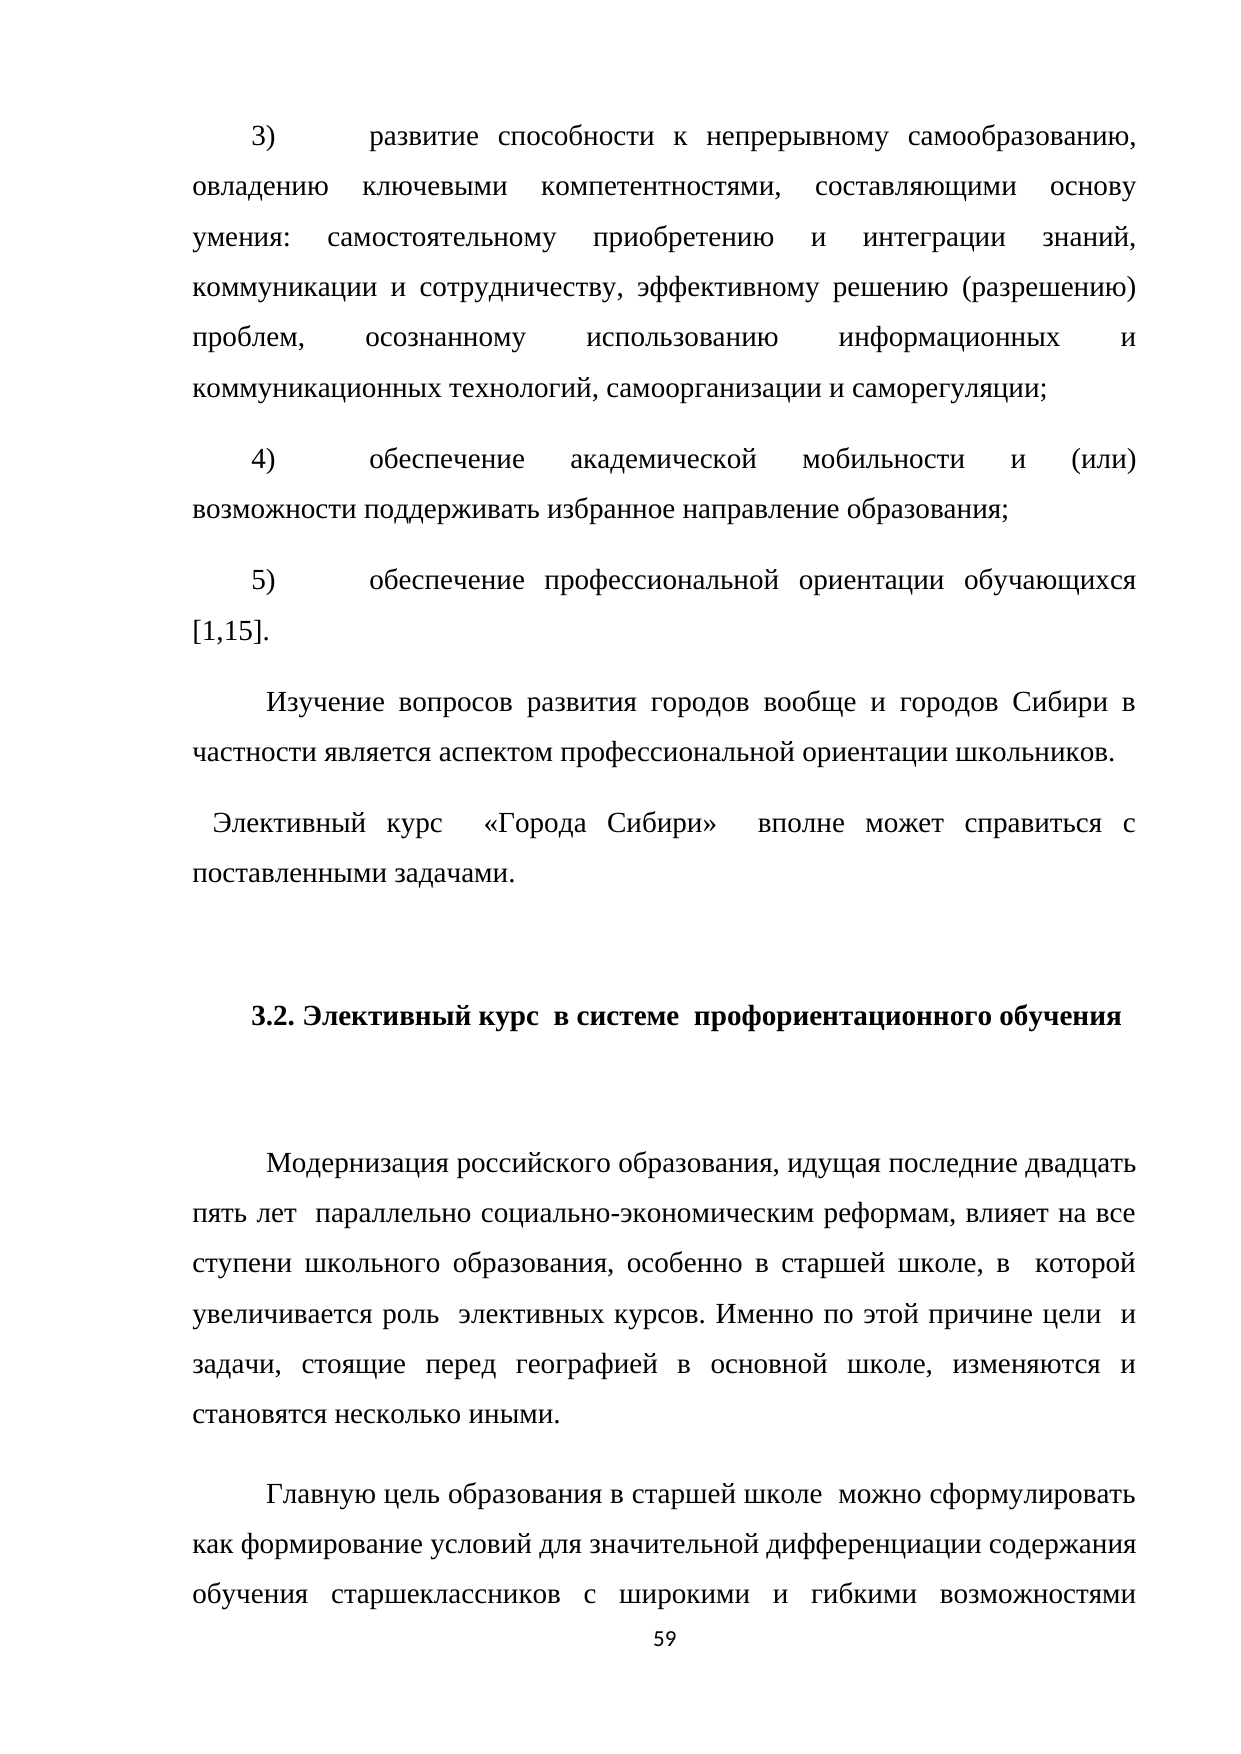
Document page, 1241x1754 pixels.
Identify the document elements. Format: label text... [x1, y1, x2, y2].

text 4) обеспечение академической мобильности и (или) возможности поддерживать избранное направление образования; [192, 441, 1137, 525]
text Изучение вопросов развития городов вообще и городов Сибири в частности является аспектом профессиональной ориентации школьников. [192, 684, 1137, 768]
text Элективный курс «Города Сибири» вполне может справиться с поставленными задачами. [192, 805, 1137, 889]
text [192, 1476, 1137, 1610]
text 3) развитие способности к непрерывному самообразованию, овладению ключевыми компетентностями, составляющими основу умения: самостоятельному приобретению и интеграции знаний, коммуникации и сотрудничеству, эффективному решению (разрешению) проблем, осознанному использованию информационных и коммуникационных технологий, самоорганизации и саморегуляции; [192, 118, 1137, 403]
text 5) обеспечение профессиональной ориентации обучающихся [1,15]. [192, 562, 1137, 646]
text Модернизация российского образования, идущая последние двадцать пять лет параллельно социально-экономическим реформам, влияет на все ступени школьного образования, особенно в старшей школе, в которой увеличивается роль элективных курсов. Именно по этой причине цели и задачи, стоящие перед географией в основной школе, изменяются и становятся несколько иными. [192, 1145, 1137, 1430]
text 3.2. Элективный курс в системе профориентационного обучения [192, 998, 1137, 1031]
